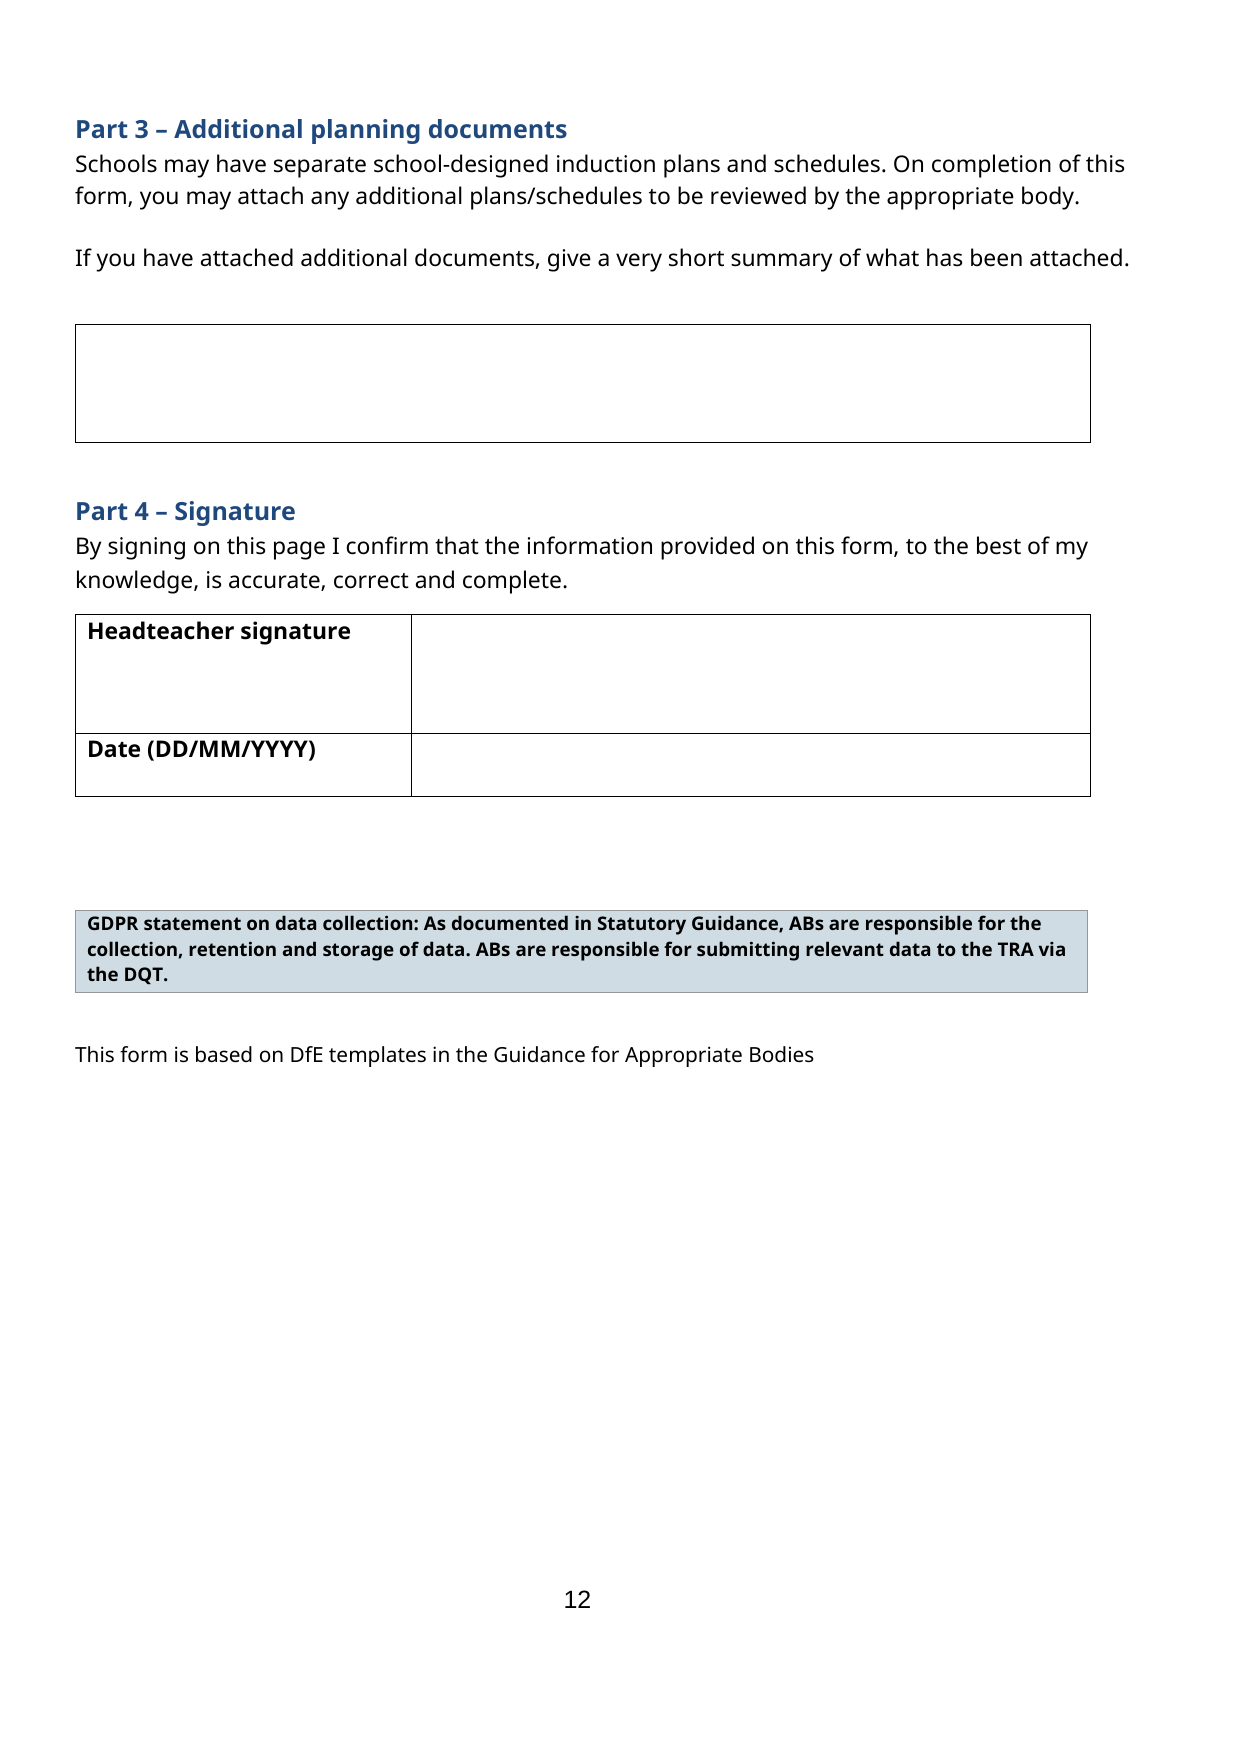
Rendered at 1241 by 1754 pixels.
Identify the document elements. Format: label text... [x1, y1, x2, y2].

text This form is based on DfE templates in the Guidance for Appropriate Bodies [75, 1041, 1165, 1069]
text Schools may have separate school-designed induction plans and schedules. On completion of this form, you may attach any additional plans/schedules to be reviewed by the appropriate body. [75, 148, 1165, 211]
table_header Headteacher signature [76, 615, 411, 732]
table_header GDPR statement on data collection: As documented in Statutory Guidance, ABs are responsible for the collection, retention and storage of data. ABs are responsible for submitting relevant data to the TRA via the DQT. [76, 911, 1087, 992]
table_cell Date (DD/MM/YYYY) [76, 734, 411, 796]
table_cell [412, 734, 1090, 796]
text By signing on this page I confirm that the information provided on this form, to the best of my knowledge, is accurate, correct and complete. [75, 530, 1165, 595]
subtitle Part 4 – Signature [75, 493, 1165, 527]
subtitle Part 3 – Additional planning documents [75, 112, 1165, 146]
text If you have attached additional documents, give a very short summary of what has been attached. [75, 242, 1165, 273]
table_header [412, 615, 1090, 732]
table_header [76, 325, 1090, 442]
